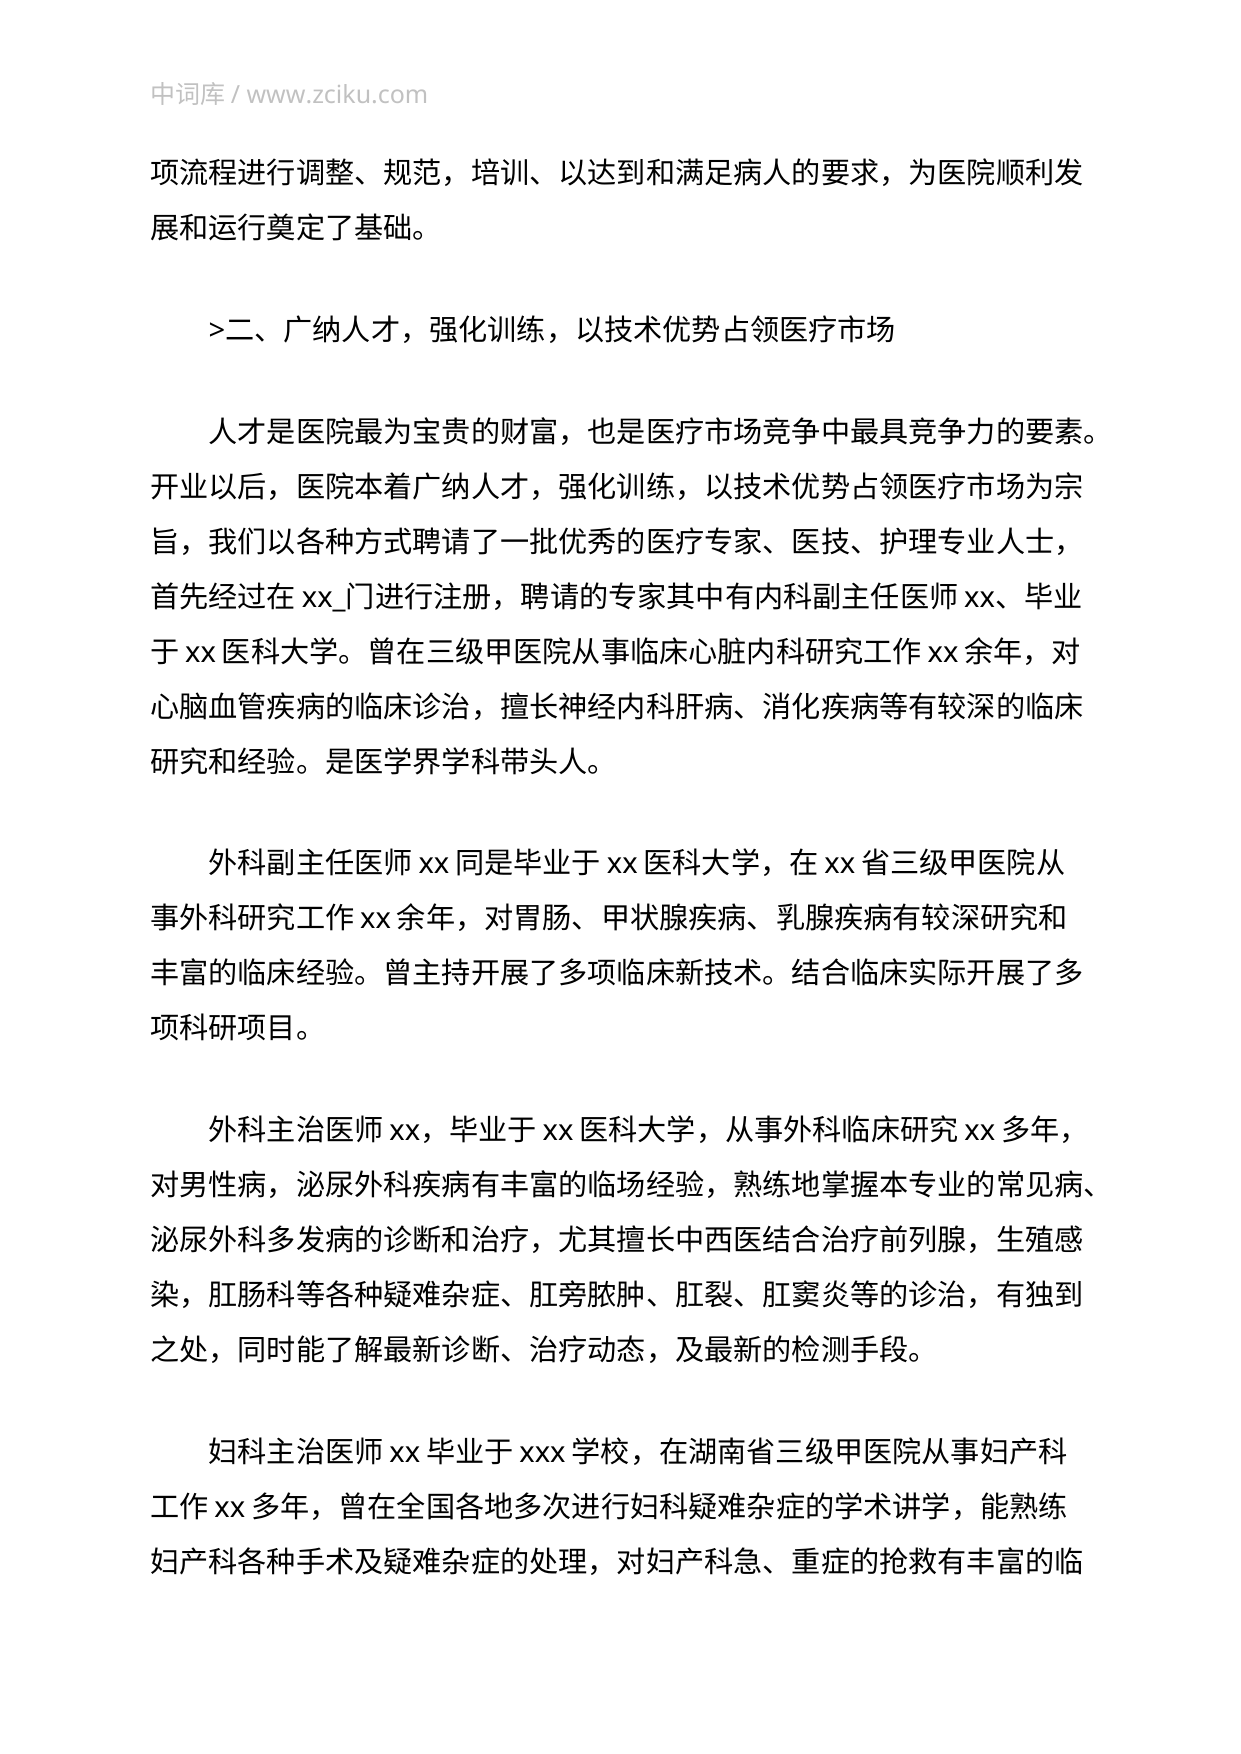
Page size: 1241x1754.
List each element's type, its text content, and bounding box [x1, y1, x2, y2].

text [150, 1428, 1090, 1580]
text 人才是医院最为宝贵的财富，也是医疗市场竞争中最具竞争力的要素。开业以后，医院本着广纳人才，强化训练，以技术优势占领医疗市场为宗旨，我们以各种方式聘请了一批优秀的医疗专家、医技、护理专业人士，首先经过在xx_门进行注册，聘请的专家其中有内科副主任医师xx、毕业于xx医科大学。曾在三级甲医院从事临床心脏内科研究工作xx余年，对心脑血管疾病的临床诊治，擅长神经内科肝病、消化疾病等有较深的临床研究和经验。是医学界学科带头人。 [150, 409, 1090, 781]
text 外科主治医师xx，毕业于xx医科大学，从事外科临床研究xx多年，对男性病，泌尿外科疾病有丰富的临场经验，熟练地掌握本专业的常见病、泌尿外科多发病的诊断和治疗，尤其擅长中西医结合治疗前列腺，生殖感染，肛肠科等各种疑难杂症、肛旁脓肿、肛裂、肛窦炎等的诊治，有独到之处，同时能了解最新诊断、治疗动态，及最新的检测手段。 [150, 1107, 1090, 1369]
text >二、广纳人才，强化训练，以技术优势占领医疗市场 [150, 307, 1090, 349]
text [150, 150, 1090, 247]
text 外科副主任医师xx同是毕业于xx医科大学，在xx省三级甲医院从事外科研究工作xx余年，对胃肠、甲状腺疾病、乳腺疾病有较深研究和丰富的临床经验。曾主持开展了多项临床新技术。结合临床实际开展了多项科研项目。 [150, 840, 1090, 1047]
